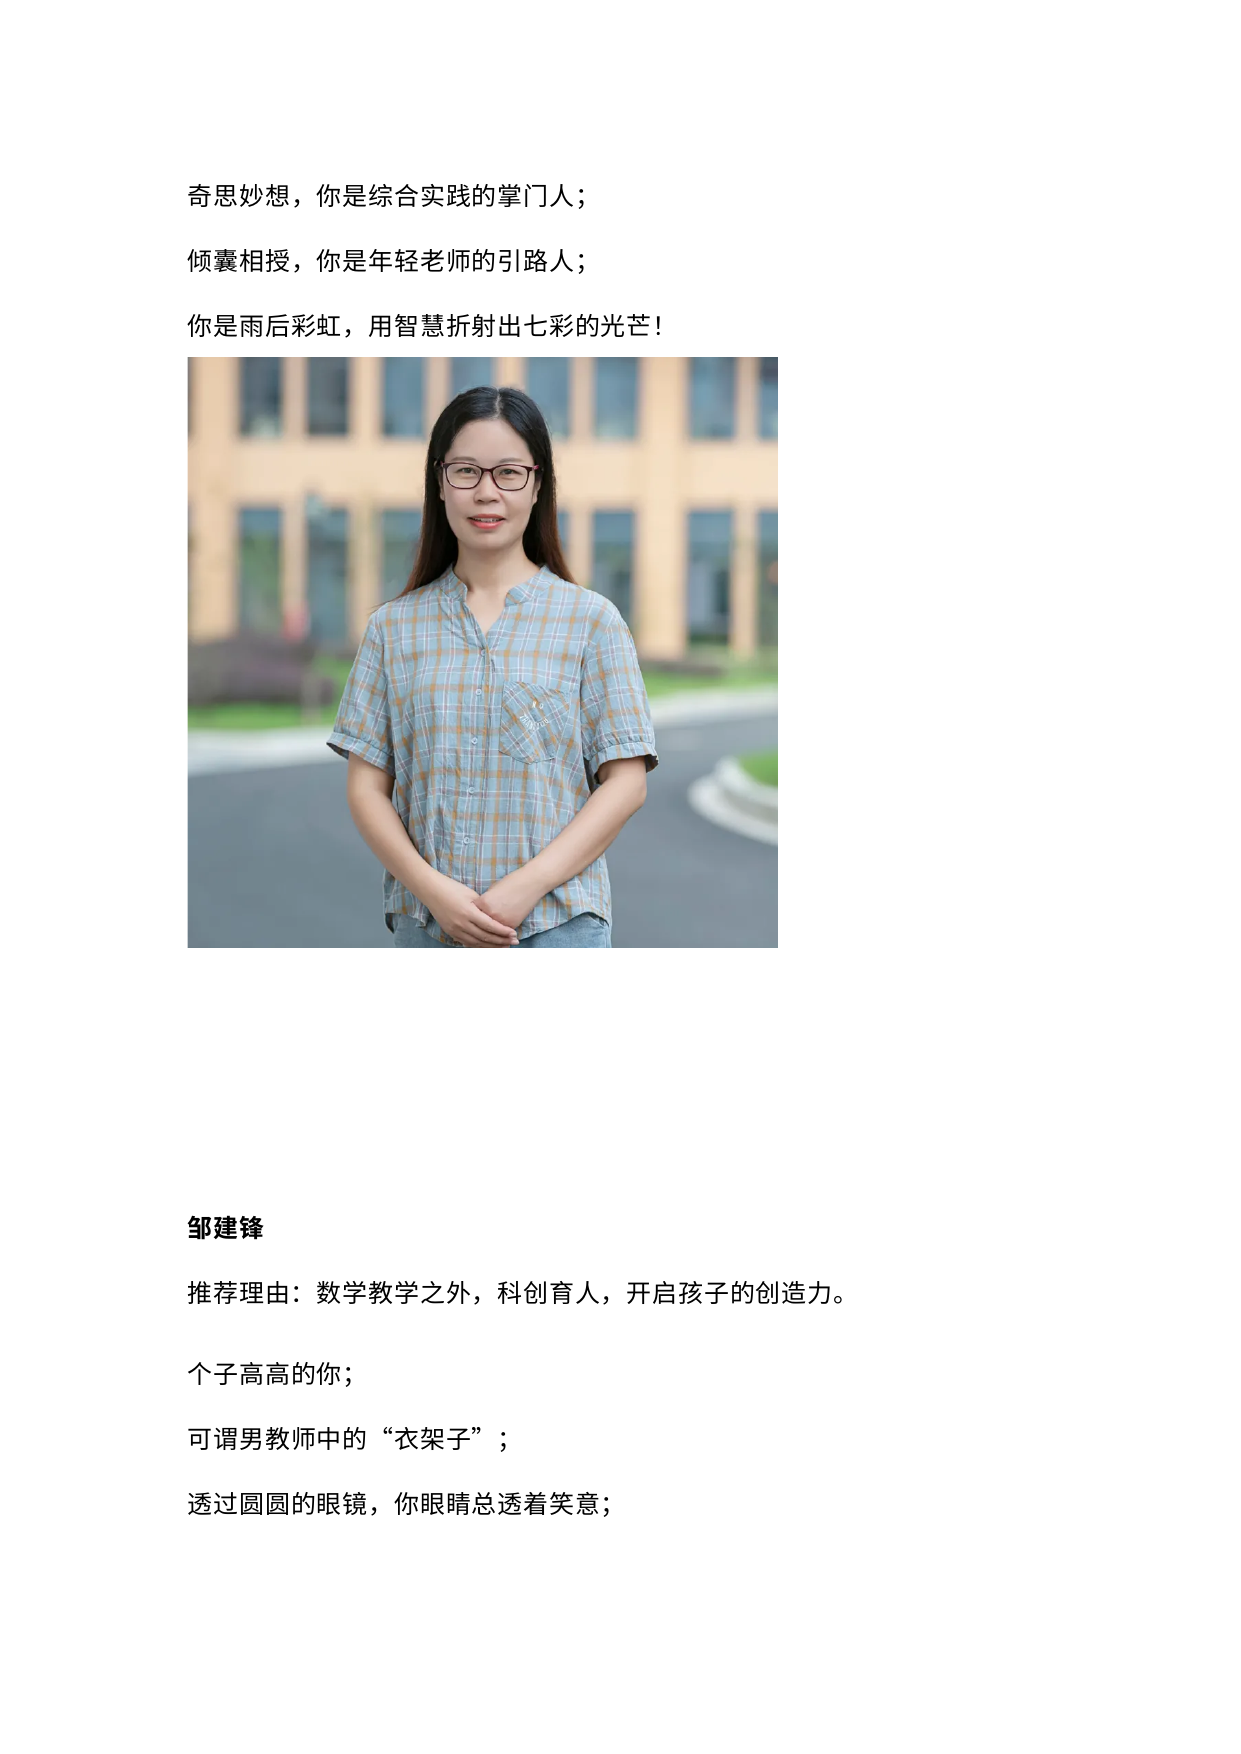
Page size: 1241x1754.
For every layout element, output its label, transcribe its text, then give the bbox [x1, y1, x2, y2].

picture [187, 357, 778, 948]
text 邹建锋 [187, 1194, 1053, 1259]
text 个子高高的你； [187, 1340, 1053, 1405]
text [187, 162, 1053, 357]
text 透过圆圆的眼镜，你眼睛总透着笑意； [187, 1470, 1053, 1535]
text 推荐理由：数学教学之外，科创育人，开启孩子的创造力。 [187, 1259, 1053, 1324]
text 可谓男教师中的“衣架子”； [187, 1405, 1053, 1470]
